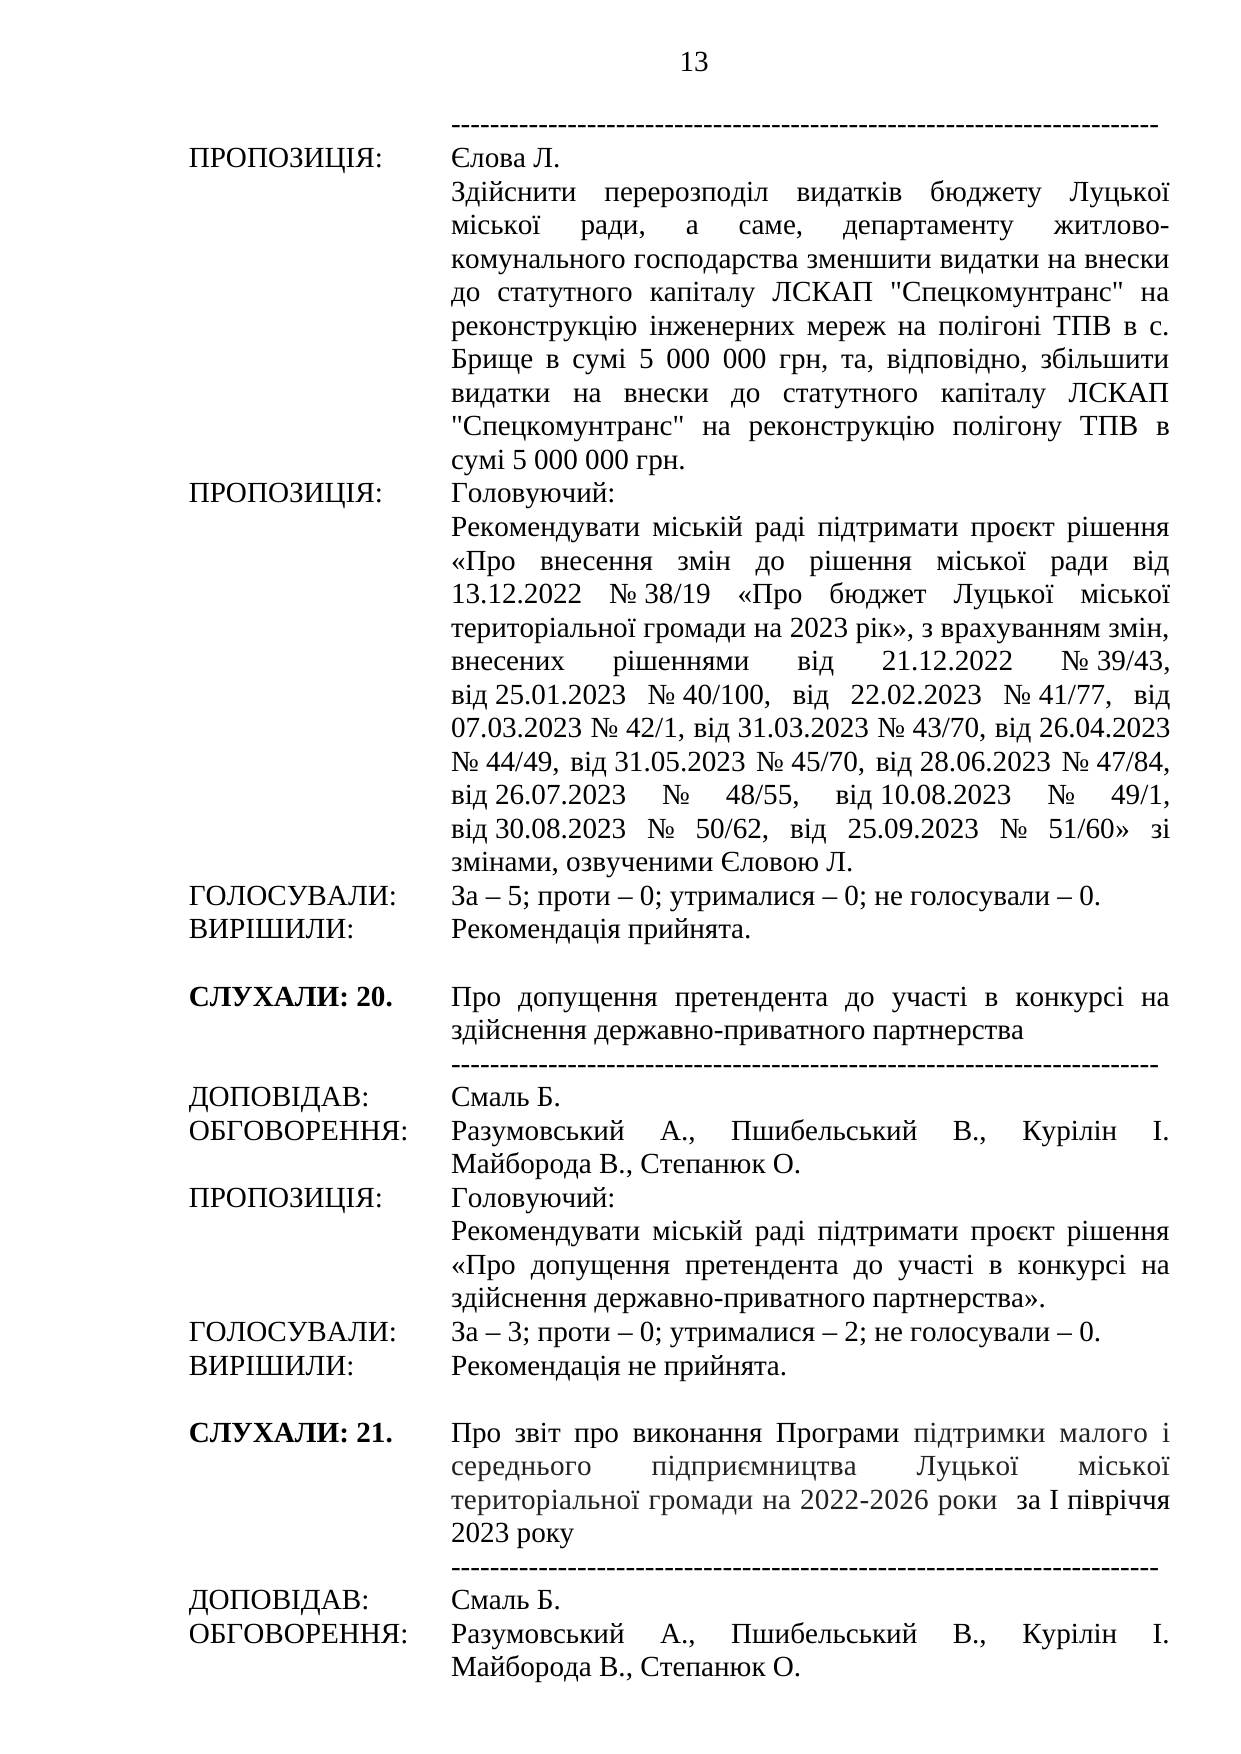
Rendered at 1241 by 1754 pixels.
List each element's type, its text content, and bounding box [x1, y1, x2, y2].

table_cell Про допущення претендента до участі в конкурсі на здійснення державно-приватного партнерства ------------------------------------------------------------------------- Смаль Б. Разумовський А., Пшибельський В., Курілін І. Майборода В., Степанюк О. Головуючий: Рекомендувати міській раді підтримати проєкт рішення «Про допущення претендента до участі в конкурсі на здійснення державно-приватного партнерства». За – 3; проти – 0; утрималися – 2; не голосували – 0. Рекомендація не прийнята. [440, 979, 1181, 1415]
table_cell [177, 1415, 439, 1683]
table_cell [440, 1415, 1181, 1683]
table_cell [177, 107, 439, 979]
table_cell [440, 107, 1181, 979]
table_cell СЛУХАЛИ: 20. ДОПОВІДАВ: ОБГОВОРЕННЯ: ПРОПОЗИЦІЯ: ГОЛОСУВАЛИ: ВИРІШИЛИ: [177, 979, 439, 1415]
